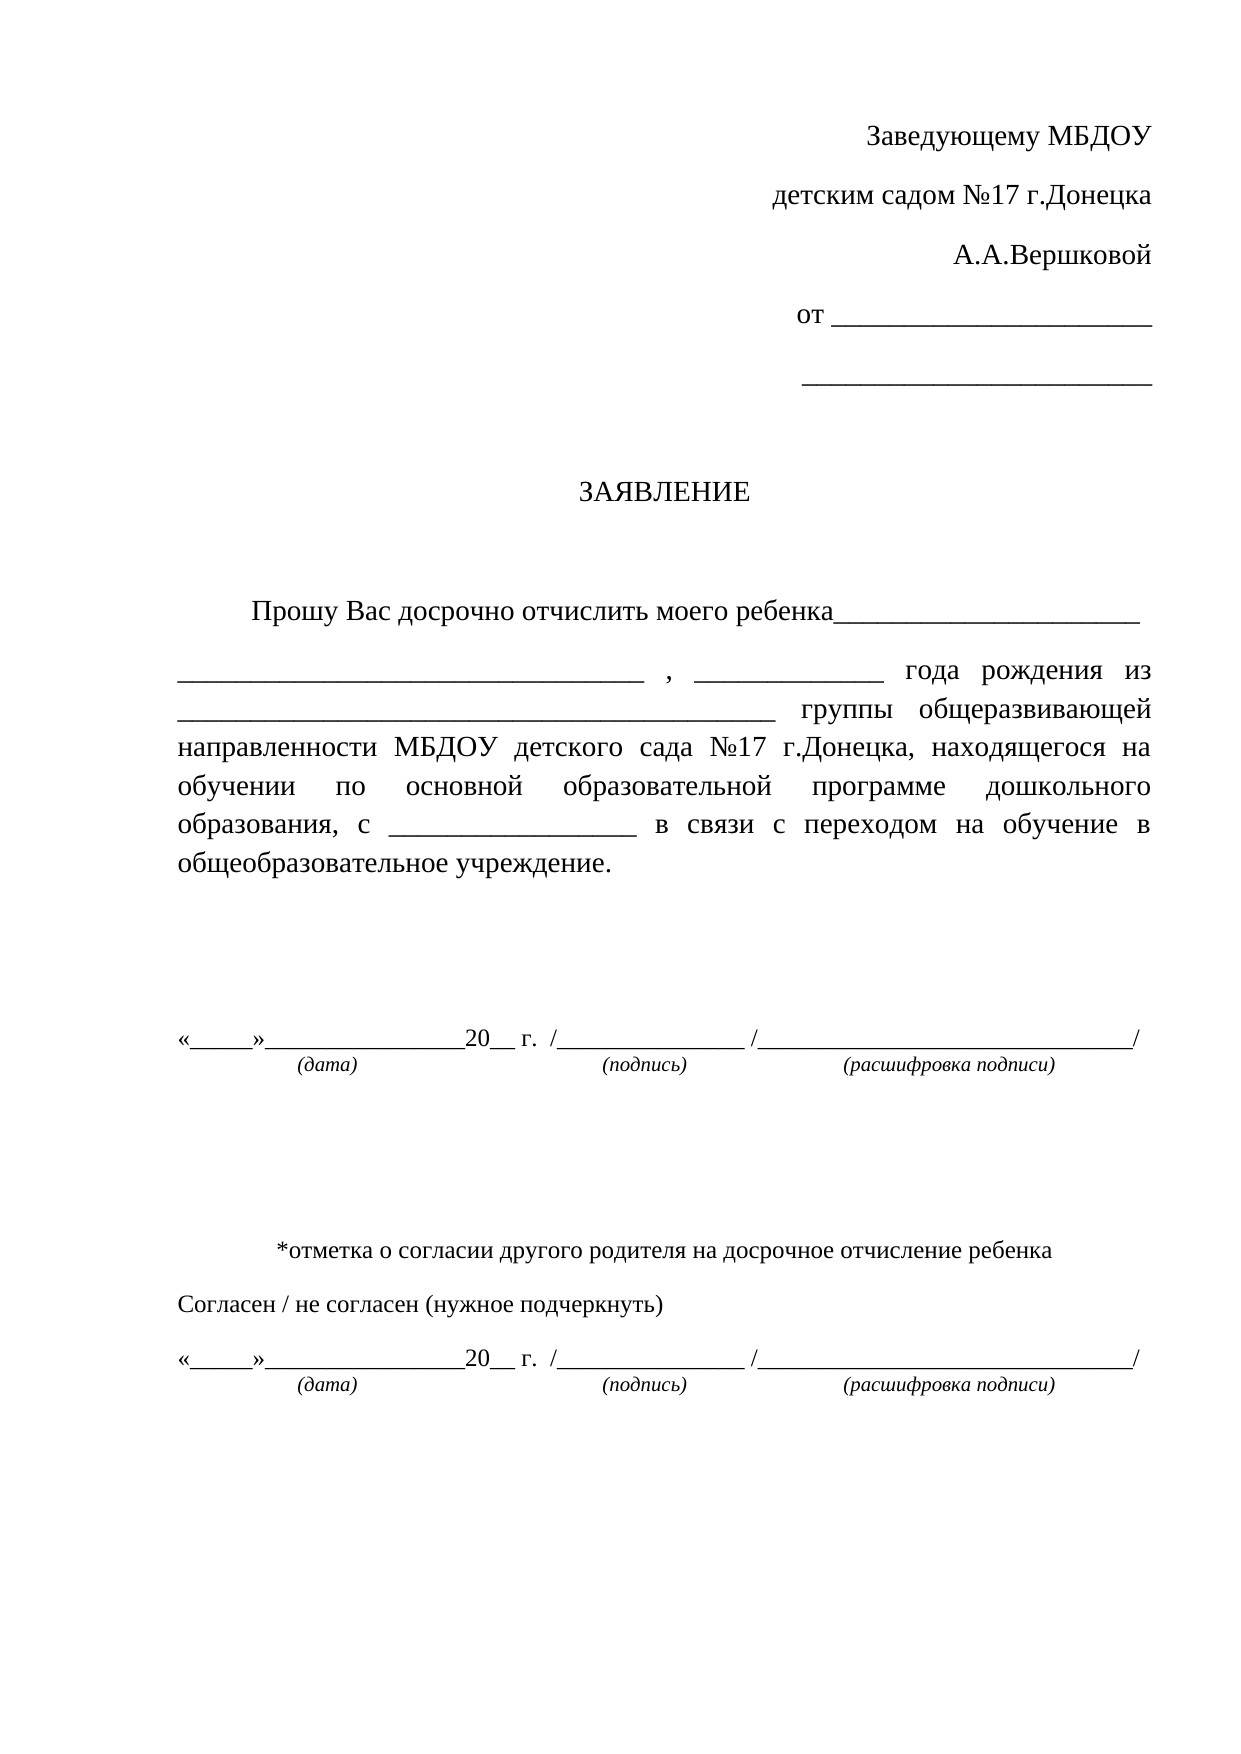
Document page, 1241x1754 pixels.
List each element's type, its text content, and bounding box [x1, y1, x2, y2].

text ЗАЯВЛЕНИЕ [177, 474, 1152, 508]
text детским садом №17 г.Донецка [177, 177, 1152, 211]
text (дата) (подпись) (расшифровка подписи) [177, 1372, 1152, 1396]
text *отметка о согласии другого родителя на досрочное отчисление ребенка [177, 1235, 1152, 1264]
text «_____»________________20__ г. /_______________ /______________________________/ [177, 1023, 1152, 1052]
text ________________________________ , _____________ года рождения из _________________________________________ группы общеразвивающей направленности МБДОУ детского сада №17 г.Донецка, находящегося на обучении по основной образовательной программе дошкольного образования, с _________________ в связи с переходом на обучение в общеобразовательное учреждение. [177, 652, 1152, 879]
text ________________________ [177, 356, 1152, 389]
text Согласен / не согласен (нужное подчеркнуть) [177, 1289, 1152, 1318]
text А.А.Вершковой [177, 237, 1152, 270]
text Прошу Вас досрочно отчислить моего ребенка_____________________ [177, 593, 1152, 627]
text «_____»________________20__ г. /_______________ /______________________________/ [177, 1343, 1152, 1372]
text (дата) (подпись) (расшифровка подписи) [177, 1052, 1152, 1076]
text от ______________________ [177, 296, 1152, 330]
text Заведующему МБДОУ [177, 118, 1152, 152]
